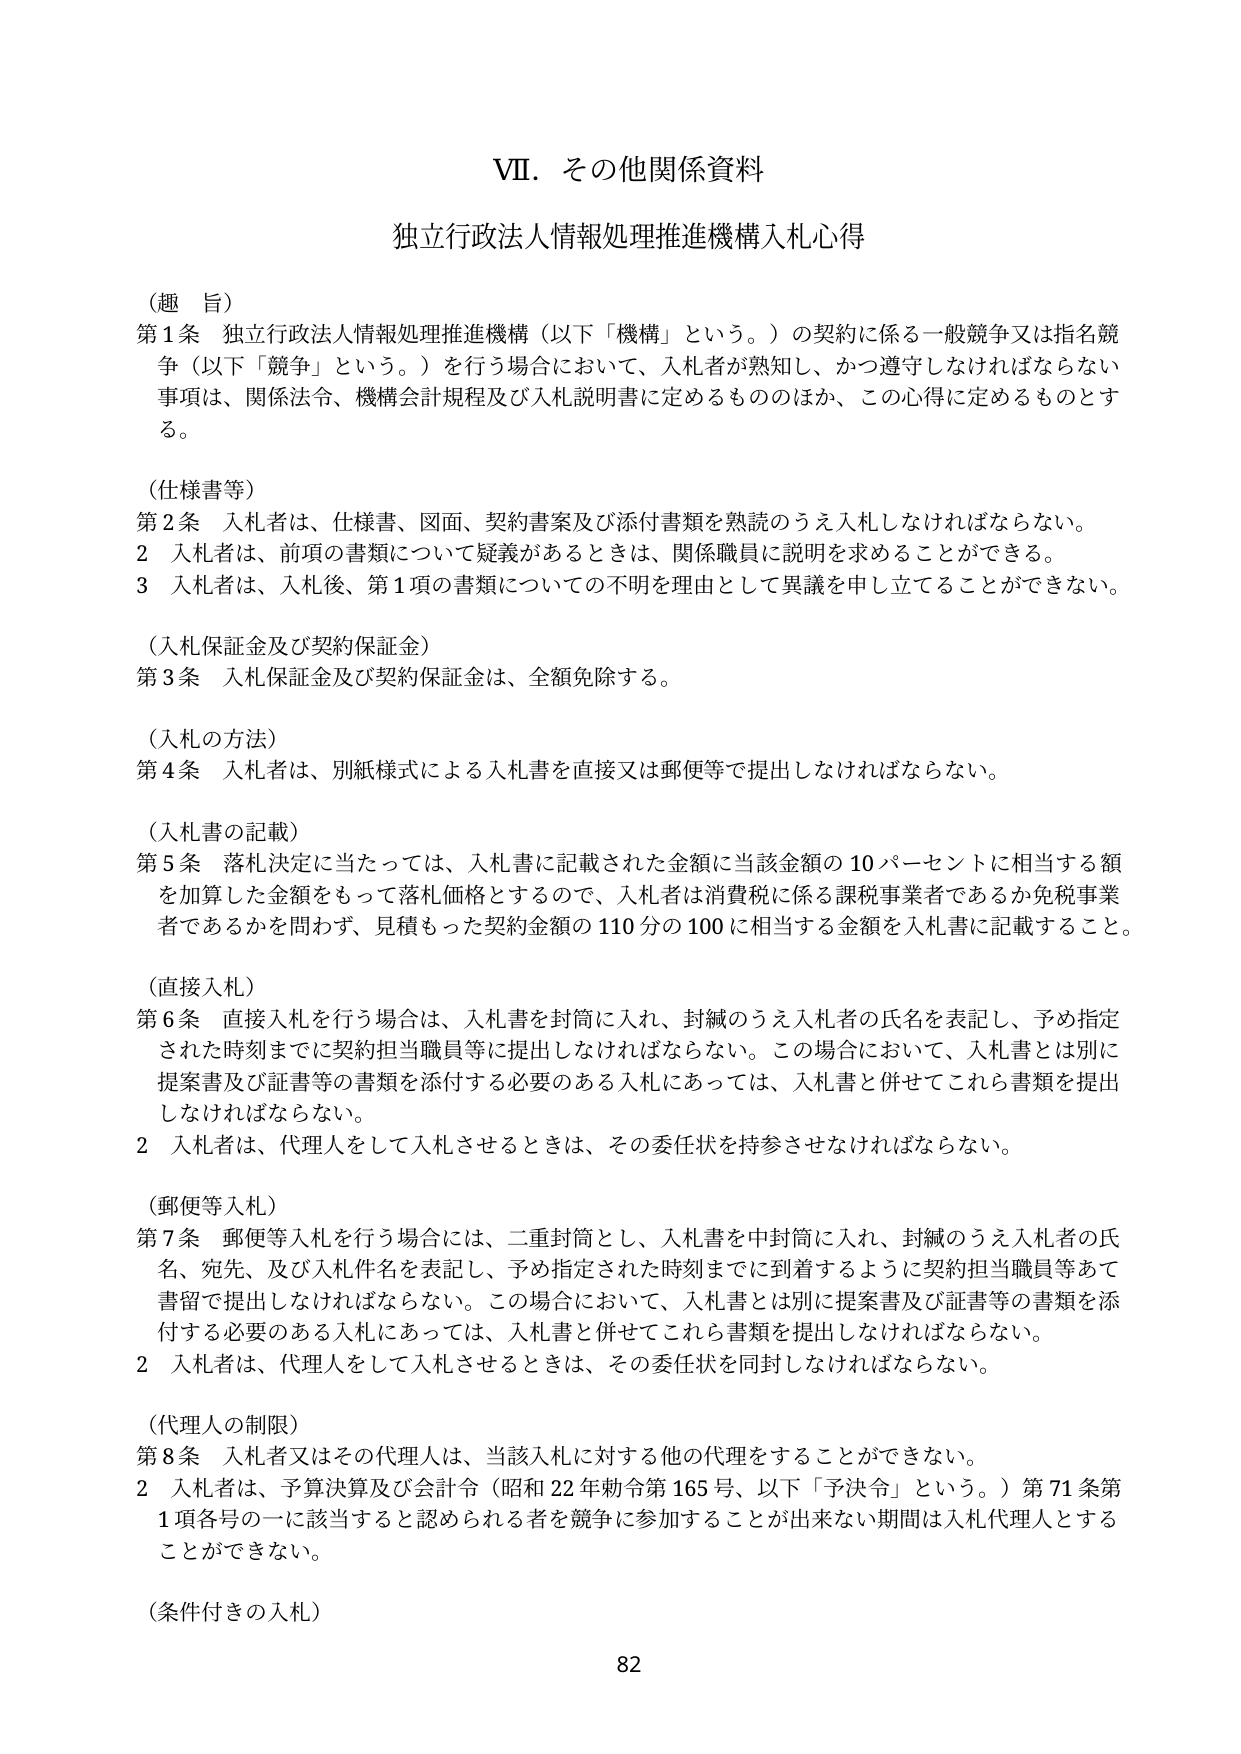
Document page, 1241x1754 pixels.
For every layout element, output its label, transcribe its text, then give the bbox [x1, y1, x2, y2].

text （郵便等入札） [136, 1189, 1122, 1221]
text （直接入札） [136, 971, 1122, 1002]
text （入札の方法） [136, 722, 1122, 753]
text 独立行政法人情報処理推進機構入札心得 [136, 214, 1122, 256]
text 第4条 入札者は、別紙様式による入札書を直接又は郵便等で提出しなければならない。 [136, 753, 1122, 785]
text 第5条 落札決定に当たっては、入札書に記載された金額に当該金額の10パーセントに相当する額を加算した金額をもって落札価格とするので、入札者は消費税に係る課税事業者であるか免税事業者であるかを問わず、見積もった契約金額の110分の100に相当する金額を入札書に記載すること。 [136, 846, 1122, 941]
text （条件付きの入札） [136, 1596, 1122, 1627]
text Ⅶ．その他関係資料 [136, 158, 1122, 186]
text 2 入札者は、予算決算及び会計令（昭和22年勅令第165号、以下「予決令」という。）第71条第1項各号の一に該当すると認められる者を競争に参加することが出来ない期間は入札代理人とすることができない。 [136, 1471, 1122, 1566]
text 3 入札者は、入札後、第1項の書類についての不明を理由として異議を申し立てることができない。 [136, 568, 1122, 599]
text 第7条 郵便等入札を行う場合には、二重封筒とし、入札書を中封筒に入れ、封緘のうえ入札者の氏名、宛先、及び入札件名を表記し、予め指定された時刻までに到着するように契約担当職員等あて書留で提出しなければならない。この場合において、入札書とは別に提案書及び証書等の書類を添付する必要のある入札にあっては、入札書と併せてこれら書類を提出しなければならない。 [136, 1221, 1122, 1347]
text 第1条 独立行政法人情報処理推進機構（以下「機構」という。）の契約に係る一般競争又は指名競争（以下「競争」という。）を行う場合において、入札者が熟知し、かつ遵守しなければならない事項は、関係法令、機構会計規程及び入札説明書に定めるもののほか、この心得に定めるものとする。 [136, 317, 1122, 443]
text 2 入札者は、代理人をして入札させるときは、その委任状を持参させなければならない。 [136, 1128, 1122, 1159]
text 第2条 入札者は、仕様書、図面、契約書案及び添付書類を熟読のうえ入札しなければならない。 [136, 505, 1122, 536]
text 2 入札者は、代理人をして入札させるときは、その委任状を同封しなければならない。 [136, 1347, 1122, 1378]
text （仕様書等） [136, 473, 1122, 505]
text 第8条 入札者又はその代理人は、当該入札に対する他の代理をすることができない。 [136, 1439, 1122, 1471]
text （趣 旨） [136, 286, 1122, 317]
text 2 入札者は、前項の書類について疑義があるときは、関係職員に説明を求めることができる。 [136, 536, 1122, 568]
text （代理人の制限） [136, 1408, 1122, 1439]
text （入札保証金及び契約保証金） [136, 629, 1122, 661]
text 第3条 入札保証金及び契約保証金は、全額免除する。 [136, 661, 1122, 692]
text （入札書の記載） [136, 815, 1122, 846]
text 第6条 直接入札を行う場合は、入札書を封筒に入れ、封緘のうえ入札者の氏名を表記し、予め指定された時刻までに契約担当職員等に提出しなければならない。この場合において、入札書とは別に提案書及び証書等の書類を添付する必要のある入札にあっては、入札書と併せてこれら書類を提出しなければならない。 [136, 1002, 1122, 1128]
